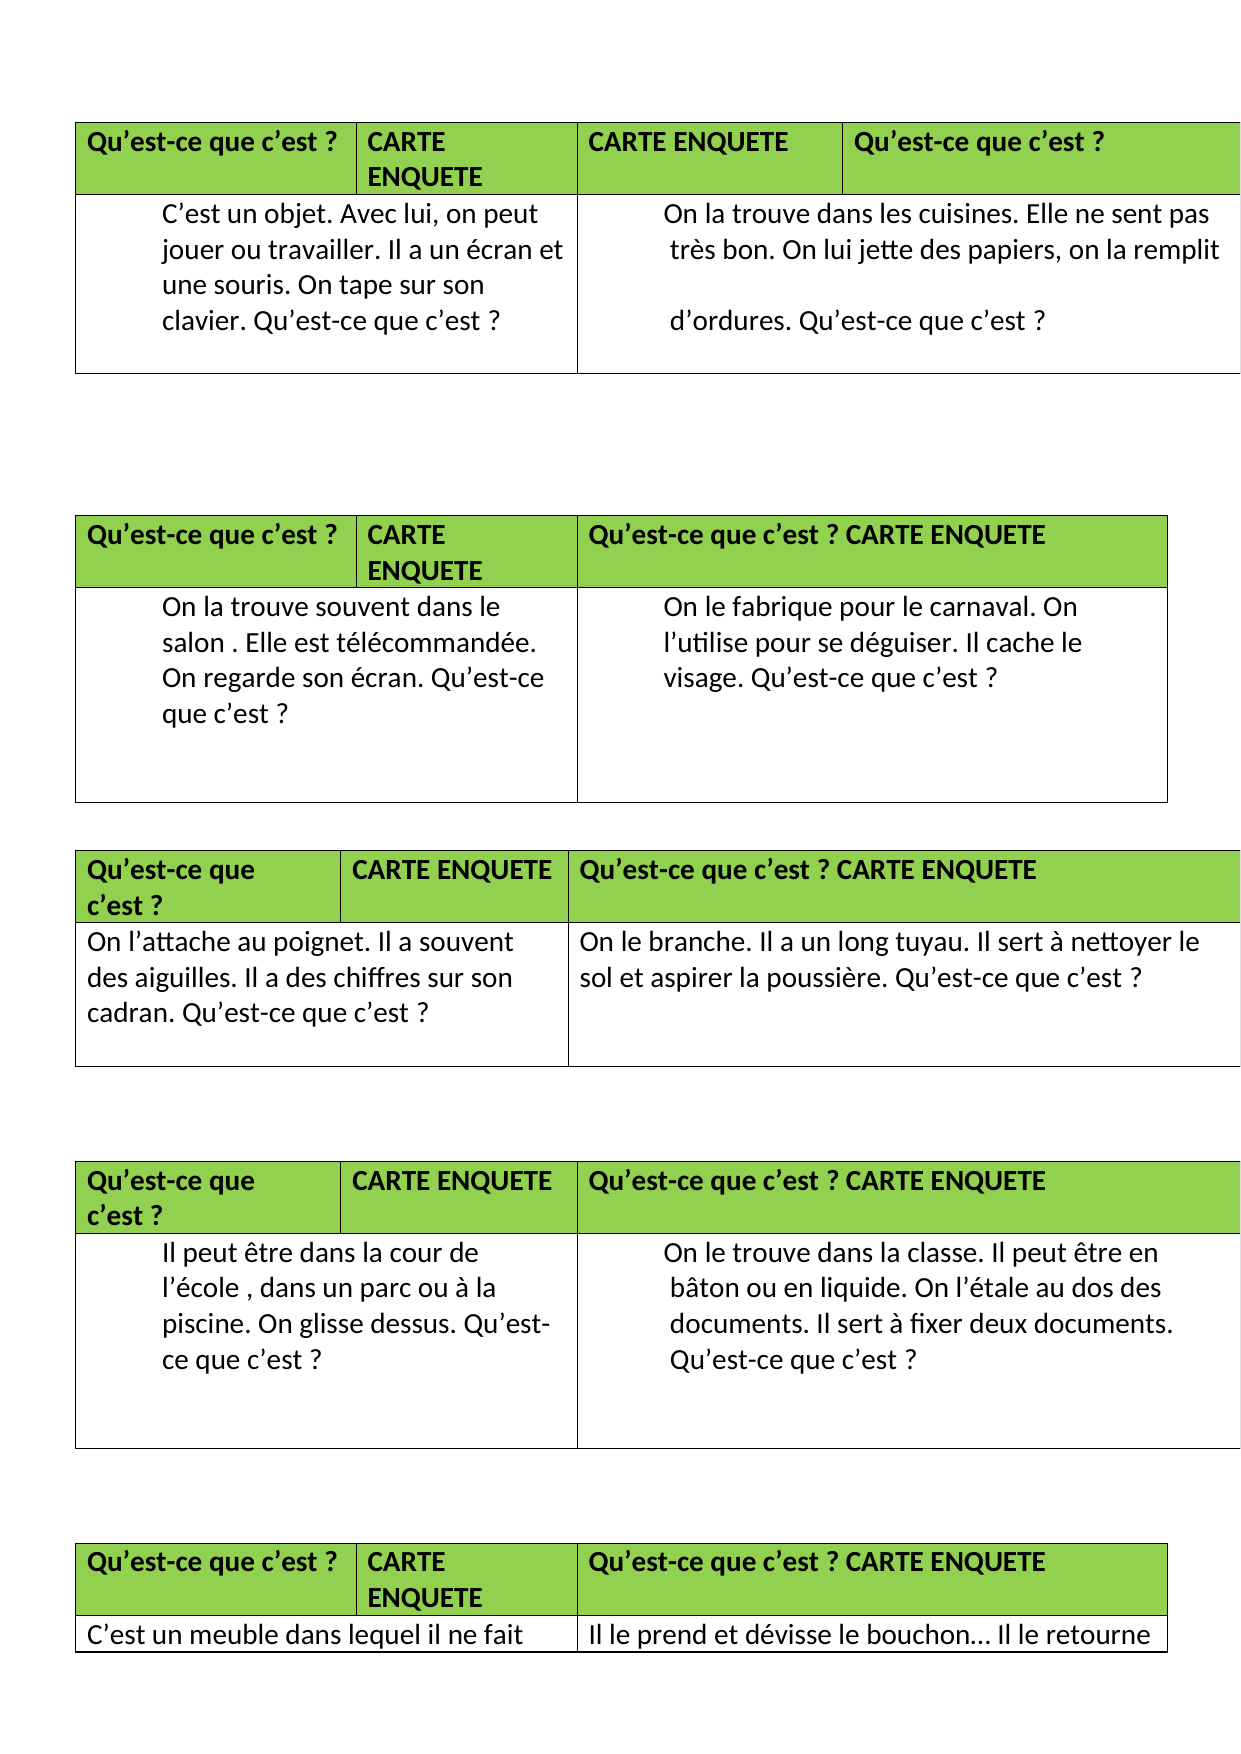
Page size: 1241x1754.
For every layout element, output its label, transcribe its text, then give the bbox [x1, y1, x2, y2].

table_cell On le branche. Il a un long tuyau. Il sert à nettoyer le sol et aspirer la poussière. Qu’est-ce que c’est ? [569, 923, 1240, 1066]
table_header Qu’est-ce que c’est ? [76, 1162, 340, 1233]
table_header Qu’est-ce que c’est ? [76, 1544, 356, 1615]
table_cell Il peut être dans la cour de l’école , dans un parc ou à la piscine. On glisse dessus. Qu’est-ce que c’est ? [76, 1234, 577, 1448]
table_header Qu’est-ce que c’est ? CARTE ENQUETE [569, 851, 1240, 922]
table_header CARTE ENQUETE [357, 1544, 577, 1615]
table_header CARTE ENQUETE [357, 123, 577, 194]
table_header Qu’est-ce que c’est ? CARTE ENQUETE [578, 516, 1167, 587]
table_header Qu’est-ce que c’est ? [843, 123, 1240, 194]
table_cell On le fabrique pour le carnaval. On l’utilise pour se déguiser. Il cache le visage. Qu’est-ce que c’est ? [578, 588, 1167, 802]
table_cell On la trouve dans les cuisines. Elle ne sent pas très bon. On lui jette des papiers, on la remplit d’ordures. Qu’est-ce que c’est ? [578, 195, 1240, 373]
table_header Qu’est-ce que c’est ? [76, 516, 356, 587]
table_header CARTE ENQUETE [341, 1162, 577, 1233]
table_header Qu’est-ce que c’est ? [76, 123, 356, 194]
table_cell On le trouve dans la classe. Il peut être en bâton ou en liquide. On l’étale au dos des documents. Il sert à fixer deux documents. Qu’est-ce que c’est ? [578, 1234, 1240, 1448]
table_cell C’est un objet. Avec lui, on peut jouer ou travailler. Il a un écran et une souris. On tape sur son clavier. Qu’est-ce que c’est ? [76, 195, 577, 373]
table_cell On l’attache au poignet. Il a souvent des aiguilles. Il a des chiffres sur son cadran. Qu’est-ce que c’est ? [76, 923, 568, 1066]
table_header Qu’est-ce que c’est ? CARTE ENQUETE [578, 1162, 1240, 1233]
table_header CARTE ENQUETE [357, 516, 577, 587]
table_header Qu’est-ce que c’est ? CARTE ENQUETE [578, 1544, 1167, 1615]
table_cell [76, 1616, 577, 1651]
table_header Qu’est-ce que c’est ? [76, 851, 340, 922]
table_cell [578, 1616, 1167, 1651]
table_header CARTE ENQUETE [578, 123, 842, 194]
table_header CARTE ENQUETE [341, 851, 568, 922]
table_cell On la trouve souvent dans le salon . Elle est télécommandée. On regarde son écran. Qu’est-ce que c’est ? [76, 588, 577, 802]
